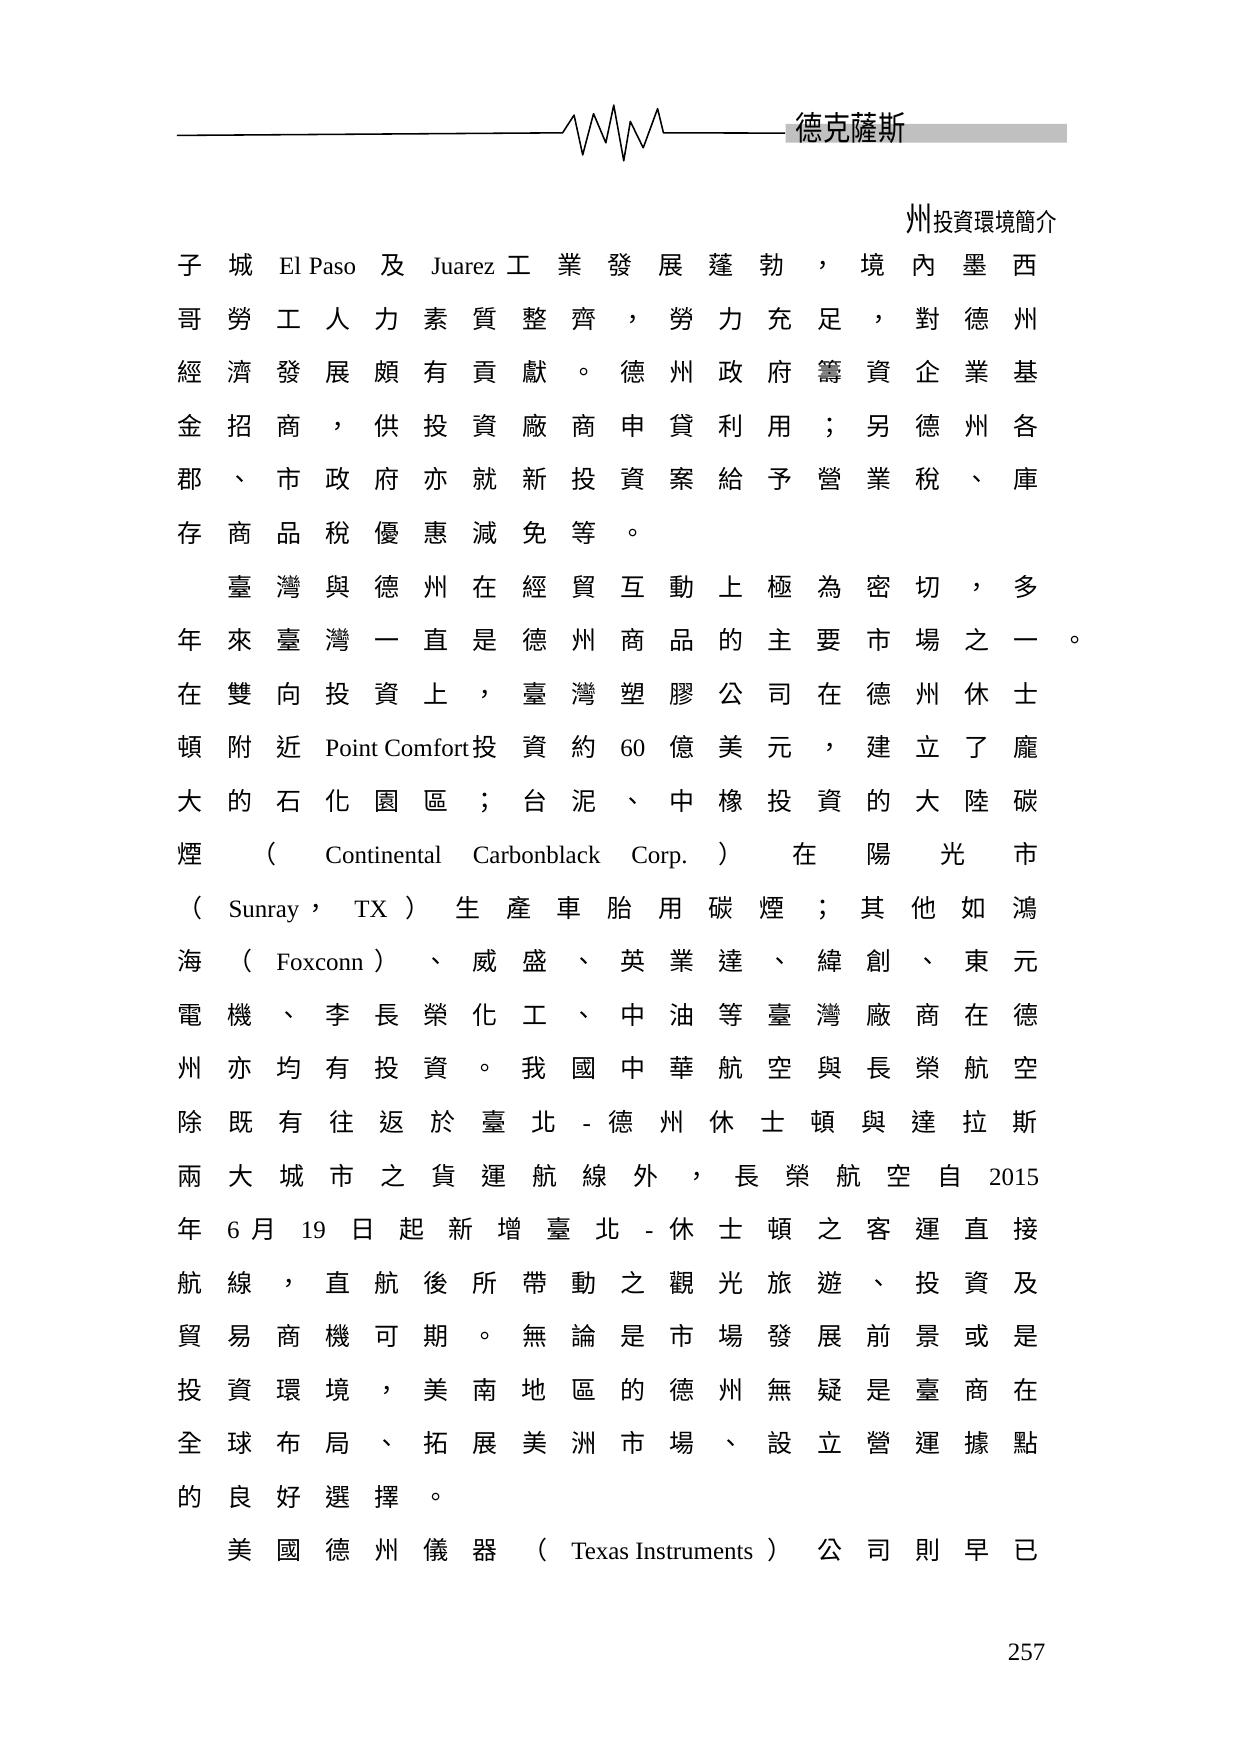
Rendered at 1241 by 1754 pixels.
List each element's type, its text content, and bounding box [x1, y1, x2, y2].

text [178, 237, 1063, 558]
text 臺灣與德州在經貿互動上極為密切，多年來臺灣一直是德州商品的主要市場之一。在雙向投資上，臺灣塑膠公司在德州休士頓附近Point Comfort投資約60億美元，建立了龐大的石化園區；台泥、中橡投資的大陸碳煙（Continental Carbonblack Corp.）在陽光市（Sunray，TX）生產車胎用碳煙；其他如鴻海（Foxconn）、威盛、英業達、緯創、東元電機、李長榮化工、中油等臺灣廠商在德州亦均有投資。我國中華航空與長榮航空除既有往返於臺北-德州休士頓與達拉斯兩大城市之貨運航線外，長榮航空自2015年6月19日起新增臺北-休士頓之客運直接航線，直航後所帶動之觀光旅遊、投資及貿易商機可期。無論是市場發展前景或是投資環境，美南地區的德州無疑是臺商在全球布局、拓展美洲市場、設立營運據點的良好選擇。 [178, 558, 1063, 1522]
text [178, 1522, 1063, 1576]
